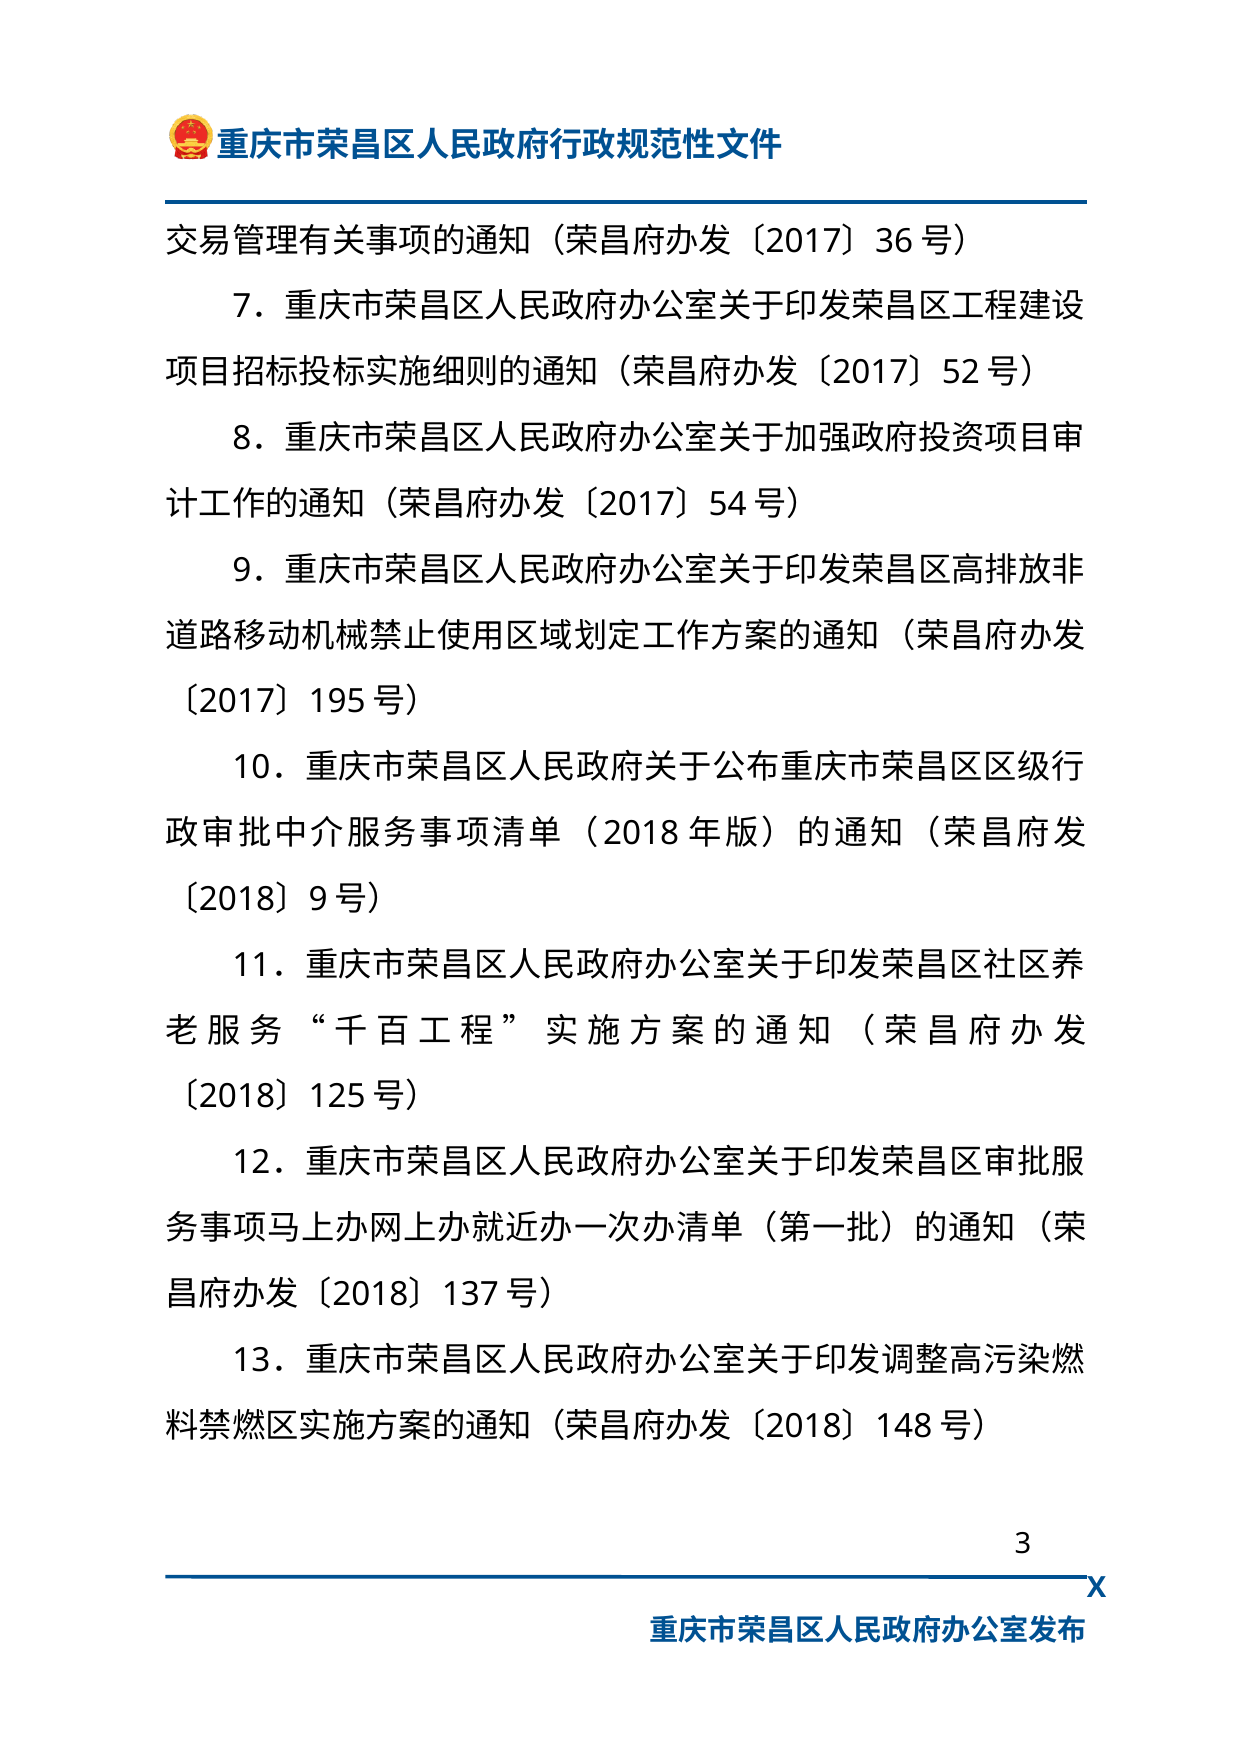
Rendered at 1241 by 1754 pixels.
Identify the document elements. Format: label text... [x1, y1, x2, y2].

text 9．重庆市荣昌区人民政府办公室关于印发荣昌区高排放非道路移动机械禁止使用区域划定工作方案的通知（荣昌府办发〔2017〕195号） [165, 534, 1087, 731]
text 13．重庆市荣昌区人民政府办公室关于印发调整高污染燃料禁燃区实施方案的通知（荣昌府办发〔2018〕148号） [165, 1324, 1087, 1456]
text 10．重庆市荣昌区人民政府关于公布重庆市荣昌区区级行政审批中介服务事项清单（2018年版）的通知（荣昌府发〔2018〕9号） [165, 731, 1087, 929]
text 12．重庆市荣昌区人民政府办公室关于印发荣昌区审批服务事项马上办网上办就近办一次办清单（第一批）的通知（荣昌府办发〔2018〕137号） [165, 1126, 1087, 1324]
text 11．重庆市荣昌区人民政府办公室关于印发荣昌区社区养老服务“千百工程”实施方案的通知（荣昌府办发〔2018〕125号） [165, 929, 1087, 1126]
text 6．重庆市荣昌区人民政府办公室关于进一步加强公共资源交易管理有关事项的通知（荣昌府办发〔2017〕36号） [165, 205, 1087, 271]
text 7．重庆市荣昌区人民政府办公室关于印发荣昌区工程建设项目招标投标实施细则的通知（荣昌府办发〔2017〕52号） [165, 271, 1087, 402]
picture [165, 112, 217, 163]
text 8．重庆市荣昌区人民政府办公室关于加强政府投资项目审计工作的通知（荣昌府办发〔2017〕54号） [165, 402, 1087, 534]
